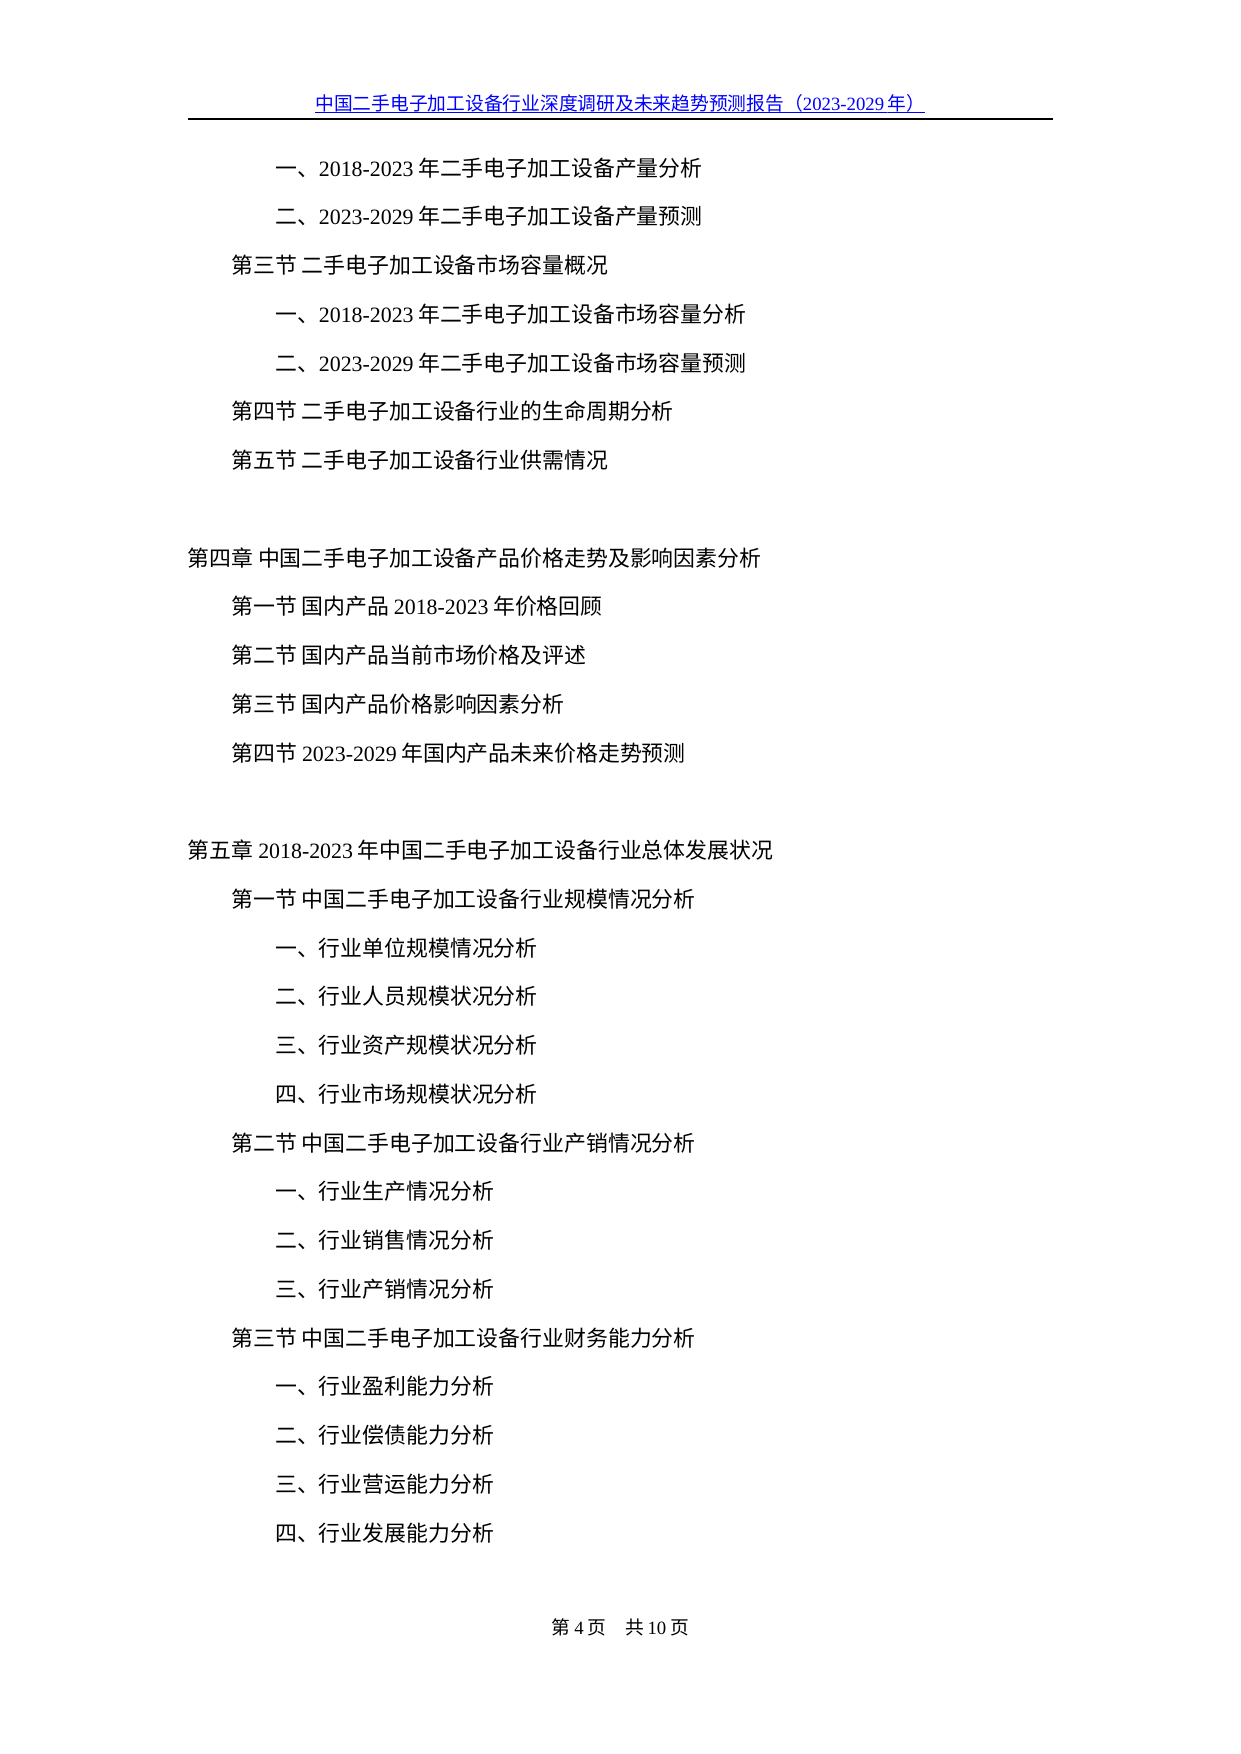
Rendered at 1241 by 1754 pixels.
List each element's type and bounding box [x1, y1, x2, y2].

text [187, 150, 1053, 1548]
